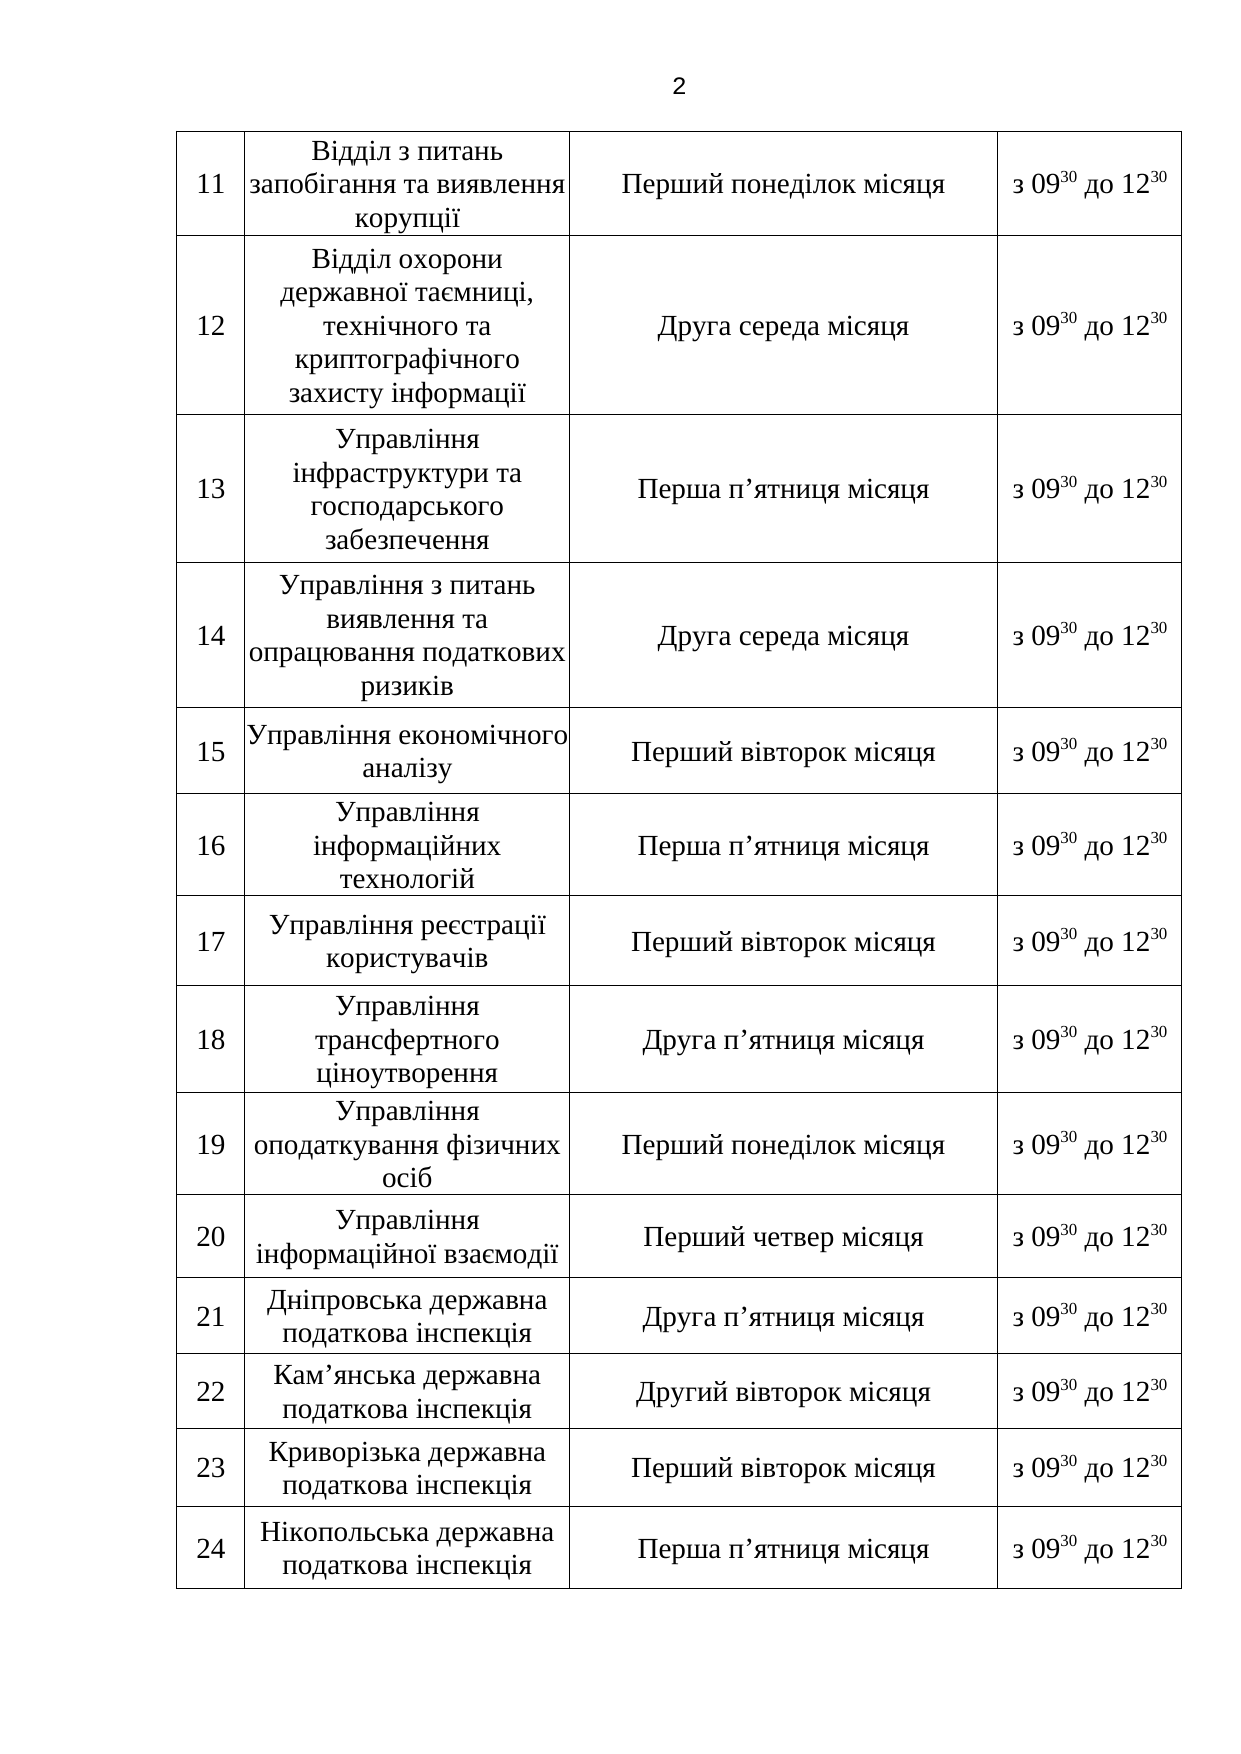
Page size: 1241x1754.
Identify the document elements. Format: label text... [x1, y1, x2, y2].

table_cell Відділ з питань запобігання та виявлення корупції [245, 132, 569, 235]
table_cell Друга середа місяця [570, 236, 997, 414]
table_cell 21 [177, 1278, 244, 1353]
table_cell з 0930 до 1230 [998, 1278, 1181, 1353]
table_cell Друга середа місяця [570, 563, 997, 707]
table_cell Нікопольська державна податкова інспекція [245, 1507, 569, 1588]
table_cell з 0930 до 1230 [998, 1093, 1181, 1194]
table_cell 12 [177, 236, 244, 414]
table_cell 14 [177, 563, 244, 707]
table_cell 15 [177, 708, 244, 793]
table_cell Управління реєстрації користувачів [245, 896, 569, 985]
table_cell Управління з питань виявлення та опрацювання податкових ризиків [245, 563, 569, 707]
table_cell 24 [177, 1507, 244, 1588]
table_cell Перша п’ятниця місяця [570, 415, 997, 562]
table_cell з 0930 до 1230 [998, 986, 1181, 1092]
table_cell 16 [177, 794, 244, 895]
table_cell з 0930 до 1230 [998, 415, 1181, 562]
table_cell 17 [177, 896, 244, 985]
table_cell Відділ охорони державної таємниці, технічного та криптографічного захисту інформації [245, 236, 569, 414]
table_cell Перша п’ятниця місяця [570, 1507, 997, 1588]
table_cell Управління інформаційних технологій [245, 794, 569, 895]
table_cell 18 [177, 986, 244, 1092]
table_cell Управління економічного аналізу [245, 708, 569, 793]
table_cell Перша п’ятниця місяця [570, 794, 997, 895]
table_cell Управління трансфертного ціноутворення [245, 986, 569, 1092]
table_cell 22 [177, 1354, 244, 1428]
table_cell Перший понеділок місяця [570, 132, 997, 235]
table_cell з 0930 до 1230 [998, 1429, 1181, 1506]
table_cell з 0930 до 1230 [998, 794, 1181, 895]
table_cell Управління оподаткування фізичних осіб [245, 1093, 569, 1194]
table_cell 19 [177, 1093, 244, 1194]
table_cell Управління інфраструктури та господарського забезпечення [245, 415, 569, 562]
table_cell Кам’янська державна податкова інспекція [245, 1354, 569, 1428]
table_cell з 0930 до 1230 [998, 236, 1181, 414]
table_cell Дніпровська державна податкова інспекція [245, 1278, 569, 1353]
table_cell з 0930 до 1230 [998, 563, 1181, 707]
table_cell Перший четвер місяця [570, 1195, 997, 1277]
table_cell 11 [177, 132, 244, 235]
table_cell з 0930 до 1230 [998, 1195, 1181, 1277]
table_cell Друга п’ятниця місяця [570, 1278, 997, 1353]
table_cell з 0930 до 1230 [998, 896, 1181, 985]
table_cell Перший вівторок місяця [570, 708, 997, 793]
table_cell Перший понеділок місяця [570, 1093, 997, 1194]
table_cell Другий вівторок місяця [570, 1354, 997, 1428]
table_cell Криворізька державна податкова інспекція [245, 1429, 569, 1506]
table_cell з 0930 до 1230 [998, 1507, 1181, 1588]
table_cell Друга п’ятниця місяця [570, 986, 997, 1092]
table_cell з 0930 до 1230 [998, 1354, 1181, 1428]
table_cell Перший вівторок місяця [570, 1429, 997, 1506]
table_cell з 0930 до 1230 [998, 132, 1181, 235]
table_cell Управління інформаційної взаємодії [245, 1195, 569, 1277]
table_cell 23 [177, 1429, 244, 1506]
table_cell 20 [177, 1195, 244, 1277]
table_cell Перший вівторок місяця [570, 896, 997, 985]
table_cell з 0930 до 1230 [998, 708, 1181, 793]
table_cell 13 [177, 415, 244, 562]
